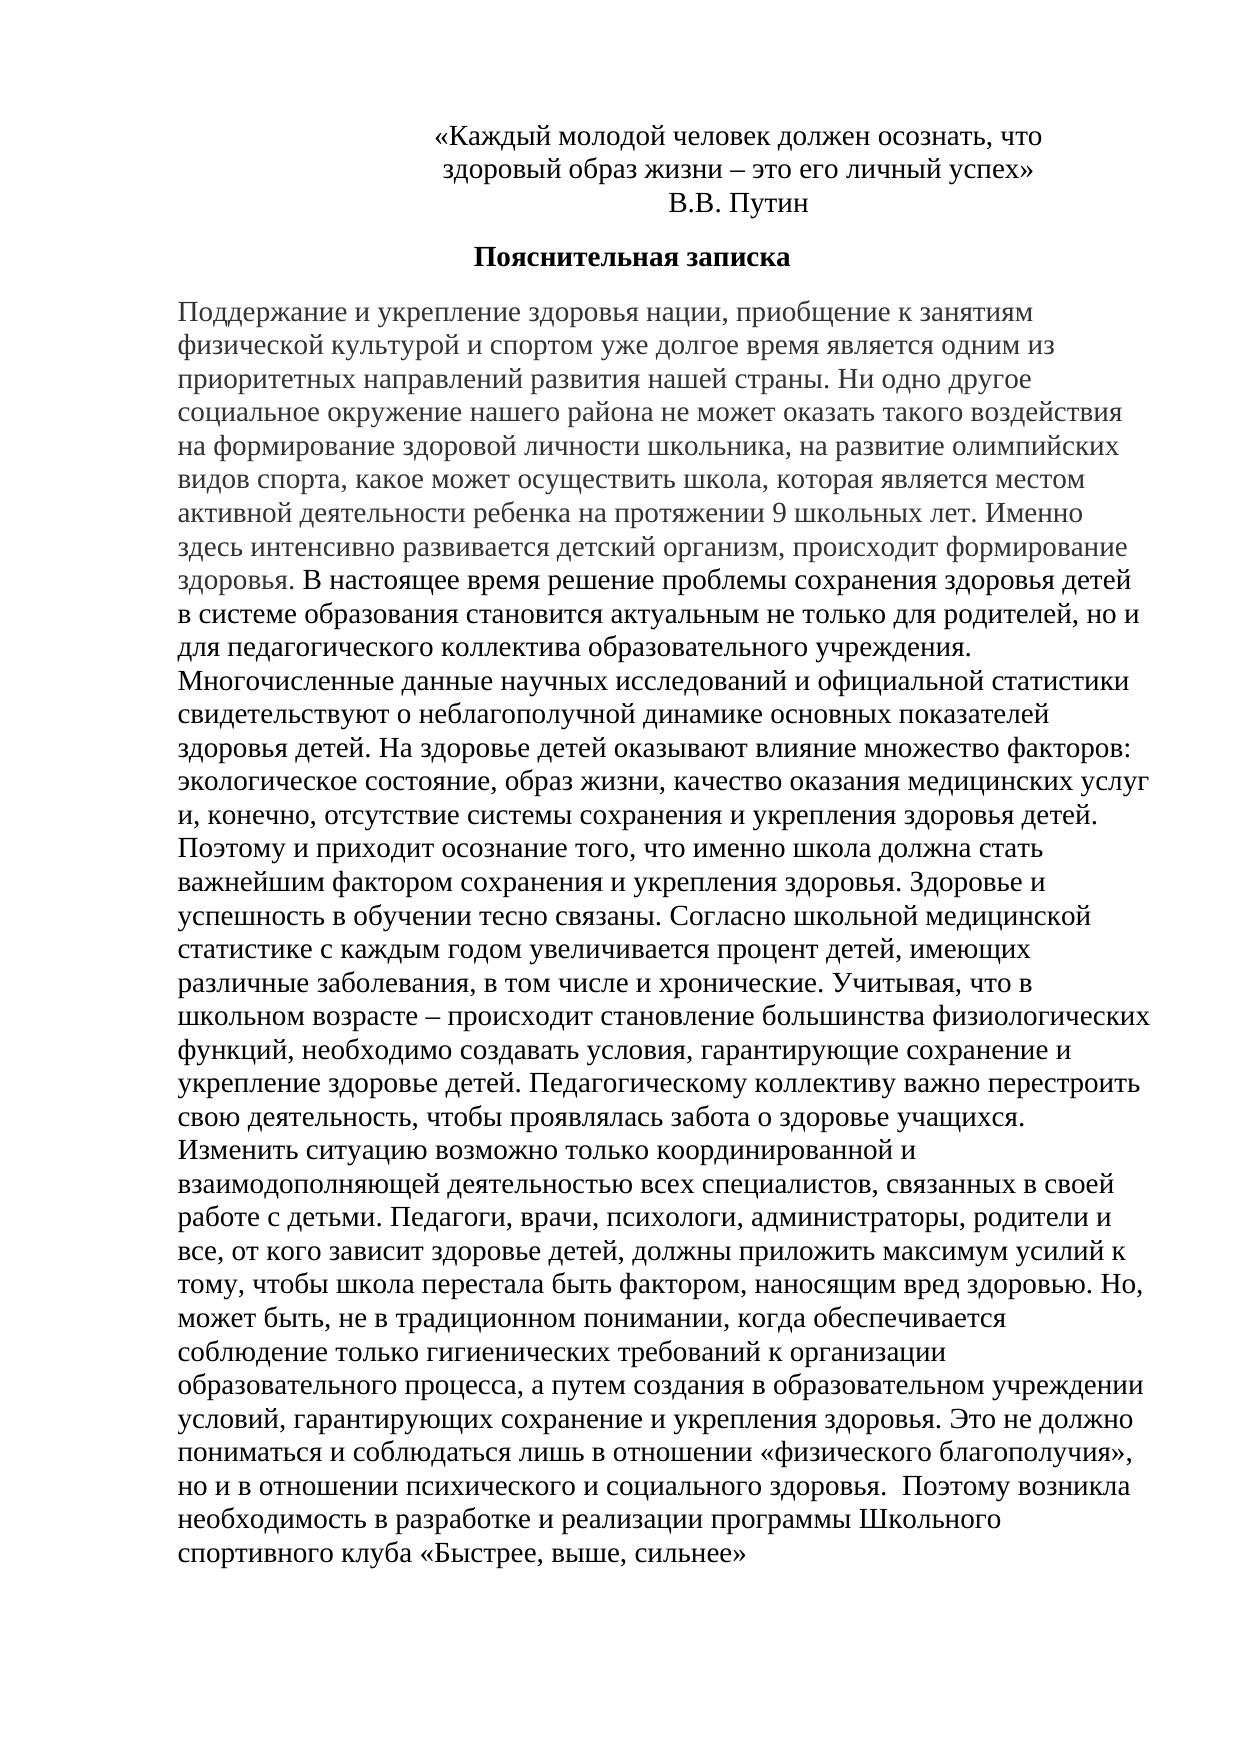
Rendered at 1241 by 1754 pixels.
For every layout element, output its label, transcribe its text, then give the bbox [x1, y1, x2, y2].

text «Каждый молодой человек должен осознать, что здоровый образ жизни – это его личный успех» [325, 118, 1152, 185]
text Поддержание и укрепление здоровья нации, приобщение к занятиям физической культурой и спортом уже долгое время является одним из приоритетных направлений развития нашей страны. Ни одно другое социальное окружение нашего района не может оказать такого воздействия на формирование здоровой личности школьника, на развитие олимпийских видов спорта, какое может осуществить школа, которая является местом активной деятельности ребенка на протяжении 9 школьных лет. Именно здесь интенсивно развивается детский организм, происходит формирование здоровья. В настоящее время решение проблемы сохранения здоровья детей в системе образования становится актуальным не только для родителей, но и для педагогического коллектива образовательного учреждения. Многочисленные данные научных исследований и официальной статистики свидетельствуют о неблагополучной динамике основных показателей здоровья детей. На здоровье детей оказывают влияние множество факторов: экологическое состояние, образ жизни, качество оказания медицинских услуг и, конечно, отсутствие системы сохранения и укрепления здоровья детей. Поэтому и приходит осознание того, что именно школа должна стать важнейшим фактором сохранения и укрепления здоровья. Здоровье и успешность в обучении тесно связаны. Согласно школьной медицинской статистике с каждым годом увеличивается процент детей, имеющих различные заболевания, в том числе и хронические. Учитывая, что в школьном возрасте – происходит становление большинства физиологических функций, необходимо создавать условия, гарантирующие сохранение и укрепление здоровье детей. Педагогическому коллективу важно перестроить свою деятельность, чтобы проявлялась забота о здоровье учащихся. Изменить ситуацию возможно только координированной и взаимодополняющей деятельностью всех специалистов, связанных в своей работе с детьми. Педагоги, врачи, психологи, администраторы, родители и все, от кого зависит здоровье детей, должны приложить максимум усилий к тому, чтобы школа перестала быть фактором, наносящим вред здоровью. Но, может быть, не в традиционном понимании, когда обеспечивается соблюдение только гигиенических требований к организации образовательного процесса, а путем создания в образовательном учреждении условий, гарантирующих сохранение и укрепления здоровья. Это не должно пониматься и соблюдаться лишь в отношении «физического благополучия», но и в отношении психического и социального здоровья. Поэтому возникла необходимость в разработке и реализации программы Школьного спортивного клуба «Быстрее, выше, сильнее» [177, 294, 1152, 1568]
text В.В. Путин [325, 185, 1152, 219]
list Пояснительная записка [473, 239, 1152, 273]
